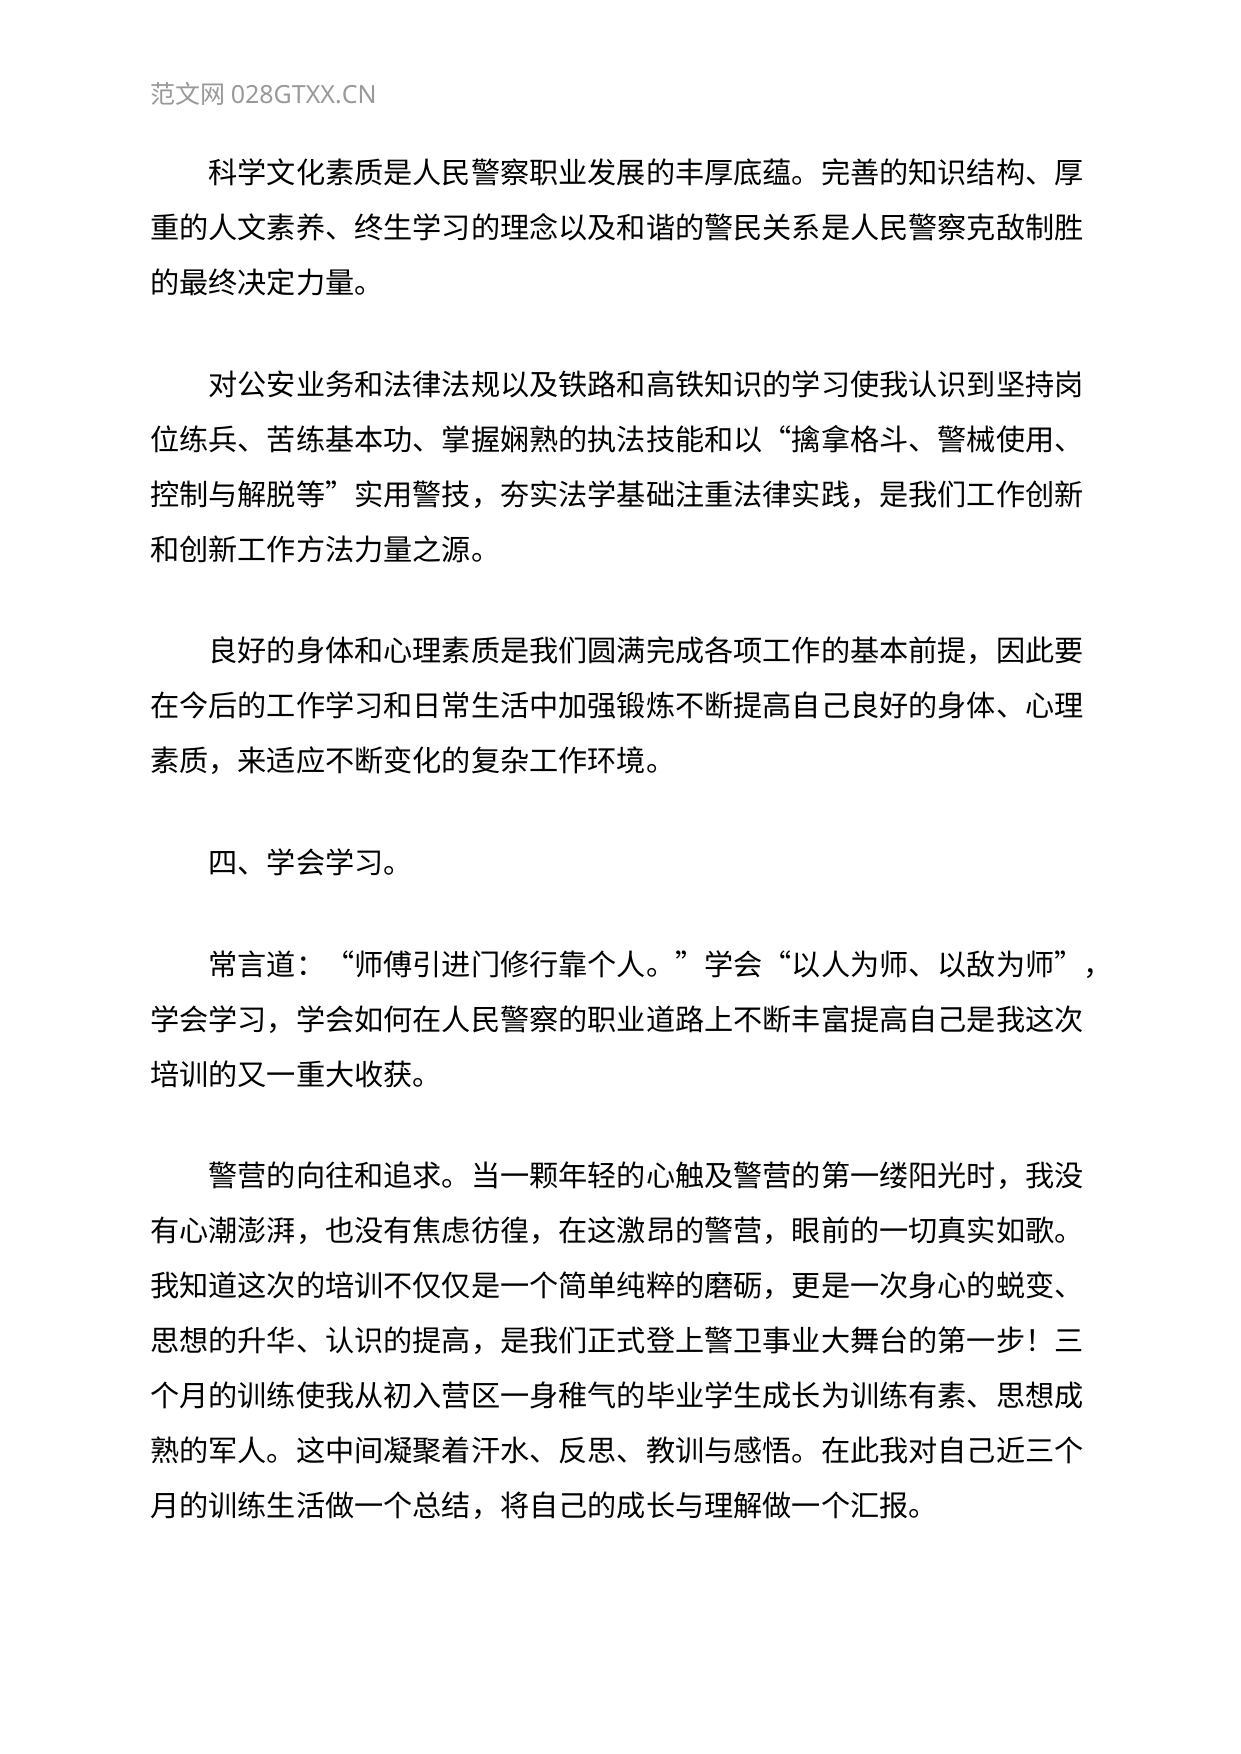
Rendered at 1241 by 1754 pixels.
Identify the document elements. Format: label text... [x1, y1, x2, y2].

text 四、学会学习。 [150, 839, 1090, 882]
text 良好的身体和心理素质是我们圆满完成各项工作的基本前提，因此要在今后的工作学习和日常生活中加强锻炼不断提高自己良好的身体、心理素质，来适应不断变化的复杂工作环境。 [150, 628, 1090, 780]
text 科学文化素质是人民警察职业发展的丰厚底蕴。完善的知识结构、厚重的人文素养、终生学习的理念以及和谐的警民关系是人民警察克敌制胜的最终决定力量。 [150, 150, 1090, 302]
text 常言道：“师傅引进门修行靠个人。”学会“以人为师、以敌为师”，学会学习，学会如何在人民警察的职业道路上不断丰富提高自己是我这次培训的又一重大收获。 [150, 941, 1090, 1093]
text 警营的向往和追求。当一颗年轻的心触及警营的第一缕阳光时，我没有心潮澎湃，也没有焦虑彷徨，在这激昂的警营，眼前的一切真实如歌。我知道这次的培训不仅仅是一个简单纯粹的磨砺，更是一次身心的蜕变、思想的升华、认识的提高，是我们正式登上警卫事业大舞台的第一步！三个月的训练使我从初入营区一身稚气的毕业学生成长为训练有素、思想成熟的军人。这中间凝聚着汗水、反思、教训与感悟。在此我对自己近三个月的训练生活做一个总结，将自己的成长与理解做一个汇报。 [150, 1153, 1090, 1524]
text 对公安业务和法律法规以及铁路和高铁知识的学习使我认识到坚持岗位练兵、苦练基本功、掌握娴熟的执法技能和以“擒拿格斗、警械使用、控制与解脱等”实用警技，夯实法学基础注重法律实践，是我们工作创新和创新工作方法力量之源。 [150, 362, 1090, 568]
